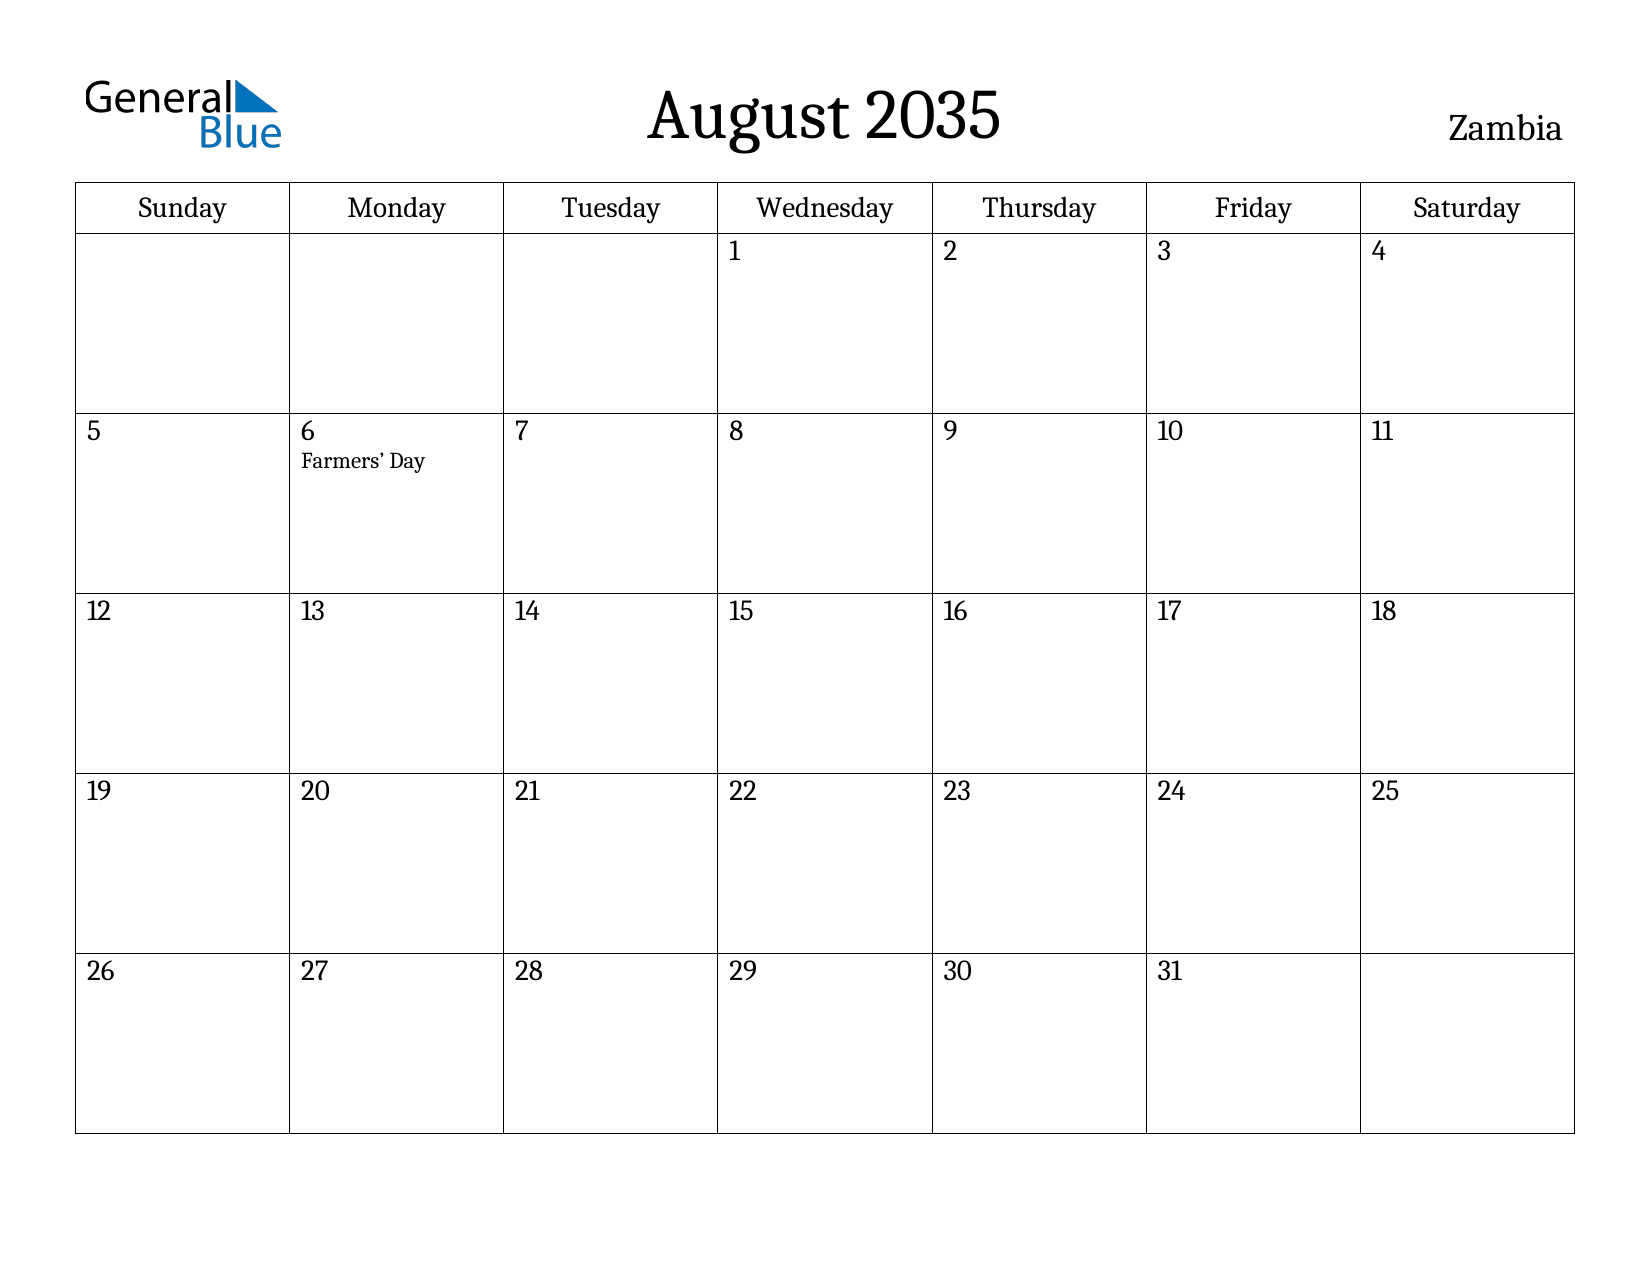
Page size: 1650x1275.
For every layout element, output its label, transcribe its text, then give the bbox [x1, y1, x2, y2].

table_cell Wednesday [718, 183, 932, 233]
table_cell 23 [933, 774, 1146, 807]
table_cell [290, 988, 503, 1133]
table_cell [933, 988, 1146, 1133]
table_cell [1147, 988, 1360, 1133]
table_cell [933, 808, 1146, 953]
table_cell [76, 234, 289, 267]
table_cell 6 [290, 414, 503, 447]
table_cell [290, 234, 503, 267]
table_cell 22 [718, 774, 932, 807]
table_cell 12 [76, 594, 289, 627]
table_cell [718, 988, 932, 1133]
table_cell [933, 627, 1146, 773]
table_cell 30 [933, 954, 1146, 987]
table_cell [76, 808, 289, 953]
table_cell 11 [1361, 414, 1574, 447]
table_cell 24 [1147, 774, 1360, 807]
table_cell [1361, 267, 1574, 413]
table_cell 26 [76, 954, 289, 987]
table_cell [290, 627, 503, 773]
table_cell 13 [290, 594, 503, 627]
table_cell [1147, 448, 1360, 593]
table_cell [1147, 627, 1360, 773]
table_cell 25 [1361, 774, 1574, 807]
table_cell [1147, 808, 1360, 953]
table_cell [504, 627, 717, 773]
table_cell [76, 267, 289, 413]
table_cell [76, 448, 289, 593]
table_cell [290, 808, 503, 953]
table_header Zambia [1146, 75, 1574, 182]
picture [86, 80, 281, 148]
table_cell 18 [1361, 594, 1574, 627]
table_cell Saturday [1361, 183, 1574, 233]
table_cell 19 [76, 774, 289, 807]
table_cell [1361, 988, 1574, 1133]
table_cell 21 [504, 774, 717, 807]
table_cell [718, 627, 932, 773]
table_cell [933, 448, 1146, 593]
table_cell [504, 234, 717, 267]
table_cell 2 [933, 234, 1146, 267]
table_cell 29 [718, 954, 932, 987]
table_cell [718, 448, 932, 593]
table_cell 20 [290, 774, 503, 807]
table_cell 14 [504, 594, 717, 627]
table_cell 9 [933, 414, 1146, 447]
table_cell [1361, 627, 1574, 773]
table_cell [504, 988, 717, 1133]
table_cell [76, 988, 289, 1133]
table_cell [718, 808, 932, 953]
table_header August 2035 [504, 75, 1146, 182]
table_cell [718, 267, 932, 413]
table_cell 28 [504, 954, 717, 987]
table_cell 3 [1147, 234, 1360, 267]
table_cell 1 [718, 234, 932, 267]
table_cell Tuesday [504, 183, 717, 233]
table_cell 16 [933, 594, 1146, 627]
table_cell [1361, 448, 1574, 593]
table_cell 10 [1147, 414, 1360, 447]
table_cell Monday [290, 183, 503, 233]
table_cell [504, 267, 717, 413]
table_cell Farmers’ Day [290, 448, 503, 593]
table_cell [1361, 954, 1574, 987]
table_cell 27 [290, 954, 503, 987]
table_cell [1147, 267, 1360, 413]
table_cell [76, 627, 289, 773]
table_cell 31 [1147, 954, 1360, 987]
table_cell [504, 808, 717, 953]
table_cell Sunday [76, 183, 289, 233]
table_cell Friday [1147, 183, 1360, 233]
table_cell 17 [1147, 594, 1360, 627]
table_cell 4 [1361, 234, 1574, 267]
table_cell [504, 448, 717, 593]
table_cell Thursday [933, 183, 1146, 233]
table_cell [933, 267, 1146, 413]
table_cell 7 [504, 414, 717, 447]
table_cell 8 [718, 414, 932, 447]
table_cell [1361, 808, 1574, 953]
table_cell [290, 267, 503, 413]
table_cell 5 [76, 414, 289, 447]
table_cell 15 [718, 594, 932, 627]
table_header [76, 75, 503, 182]
